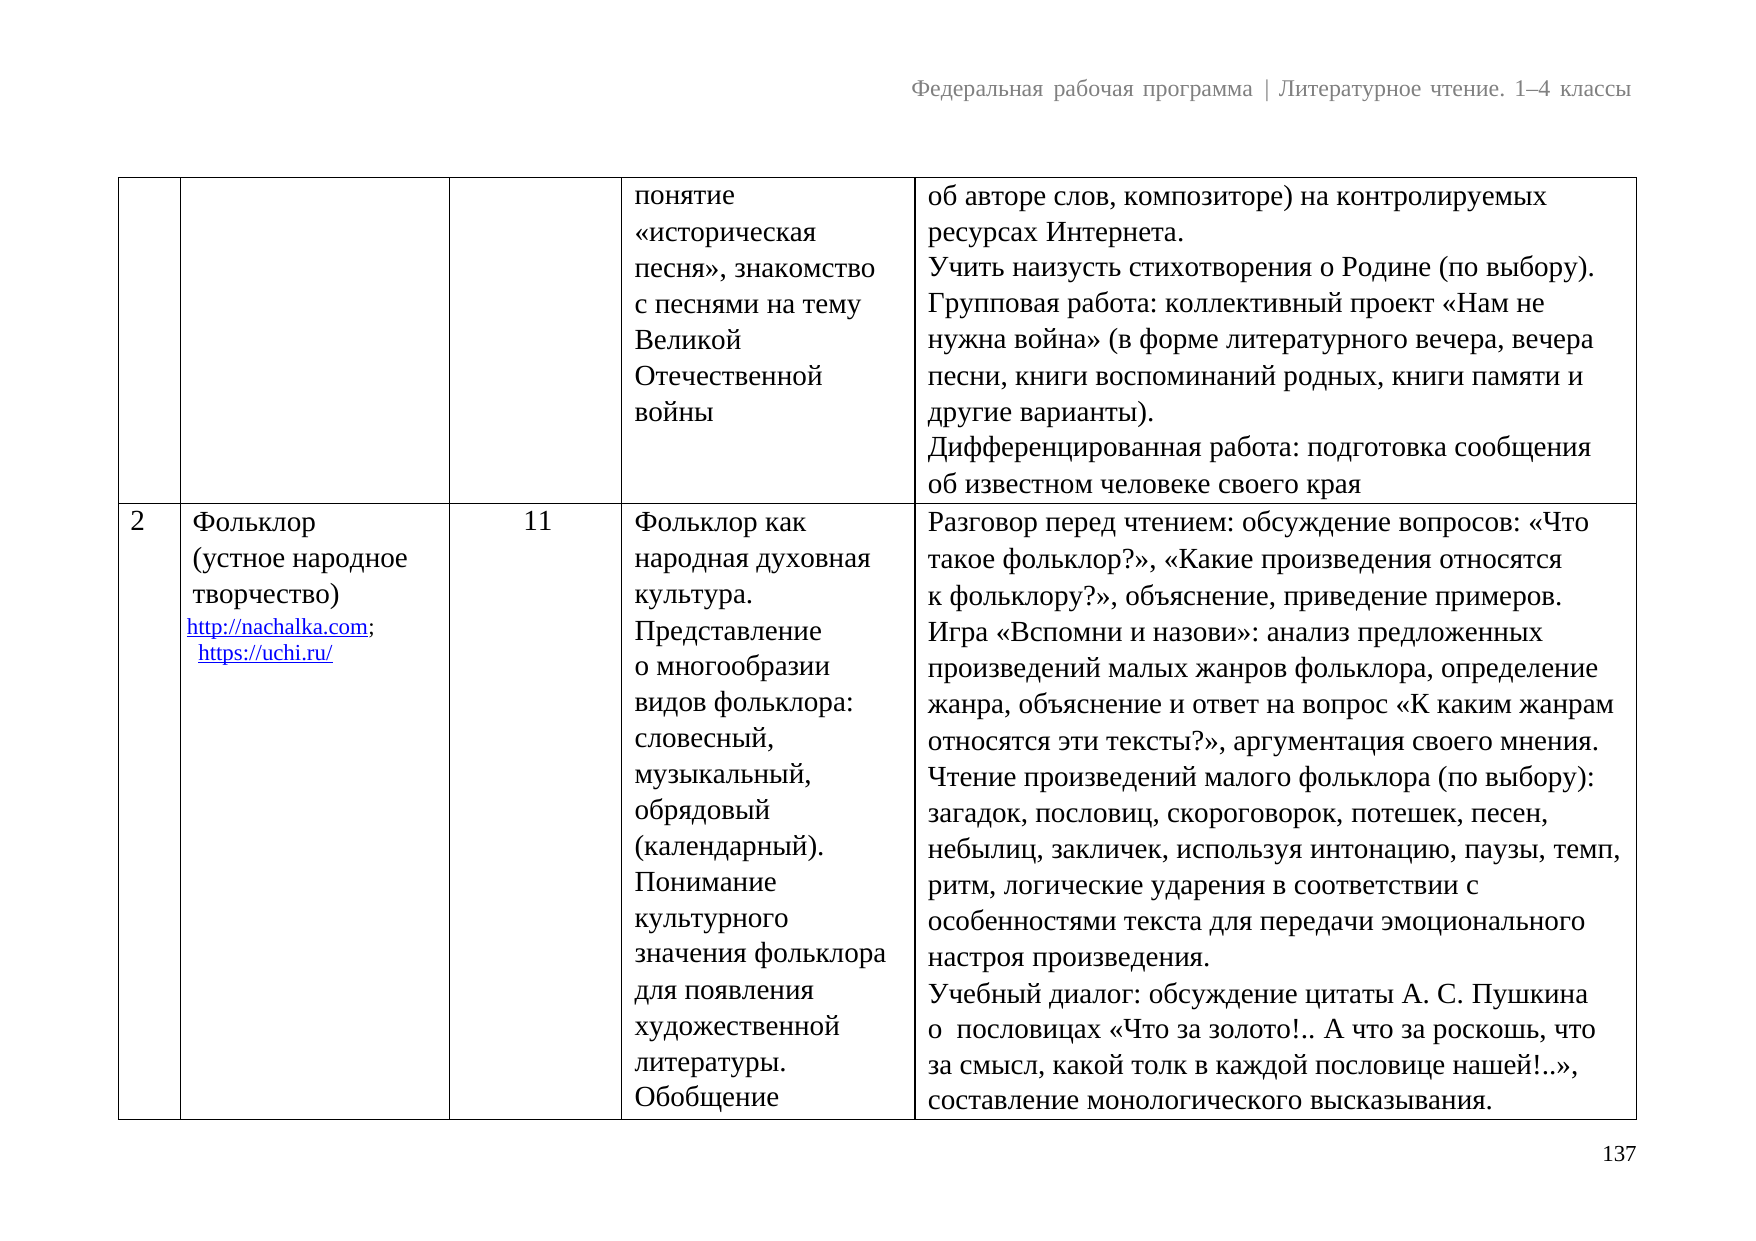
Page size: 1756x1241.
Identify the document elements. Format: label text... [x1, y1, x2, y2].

table_cell Фольклор (устное народное творчество) http://nachalka.com; https://uchi.ru/ [181, 504, 449, 1119]
table_cell Разговор перед чтением: обсуждение вопросов: «Что такое фольклор?», «Какие произведения относятся к фольклору?», объяснение, приведение примеров. Игра «Вспомни и назови»: анализ предложенных произведений малых жанров фольклора, определение жанра, объяснение и ответ на вопрос «К каким жанрам относятся эти тексты?», аргументация своего мнения. Чтение произведений малого фольклора (по выбору): загадок, пословиц, скороговорок, потешек, песен, небылиц, закличек, используя интонацию, паузы, темп, ритм, логические ударения в соответствии с особенностями текста для передачи эмоционального настроя произведения. Учебный диалог: обсуждение цитаты А. С. Пушкина о пословицах «Что за золото!.. А что за роскошь, что за смысл, какой толк в каждой пословице нашей!..», составление монологического высказывания. [916, 504, 1636, 1119]
table_header [450, 178, 621, 503]
table_header [181, 178, 449, 503]
table_cell Фольклор как народная духовная культура. Представление о многообразии видов фольклора: словесный, музыкальный, обрядовый (календарный). Понимание культурного значения фольклора для появления художественной литературы. Обобщение [622, 504, 914, 1119]
table_header [119, 178, 180, 503]
table_header понятие «историческая песня», знакомство с песнями на тему Великой Отечественной войны [622, 178, 914, 503]
table_header об авторе слов, композиторе) на контролируемых ресурсах Интернета. Учить наизусть стихотворения о Родине (по выбору). Групповая работа: коллективный проект «Нам не нужна война» (в форме литературного вечера, вечера песни, книги воспоминаний родных, книги памяти и другие варианты). Дифференцированная работа: подготовка сообщения об известном человеке своего края [916, 178, 1636, 503]
table_cell 2 [119, 504, 180, 1119]
table_cell 11 [450, 504, 621, 1119]
